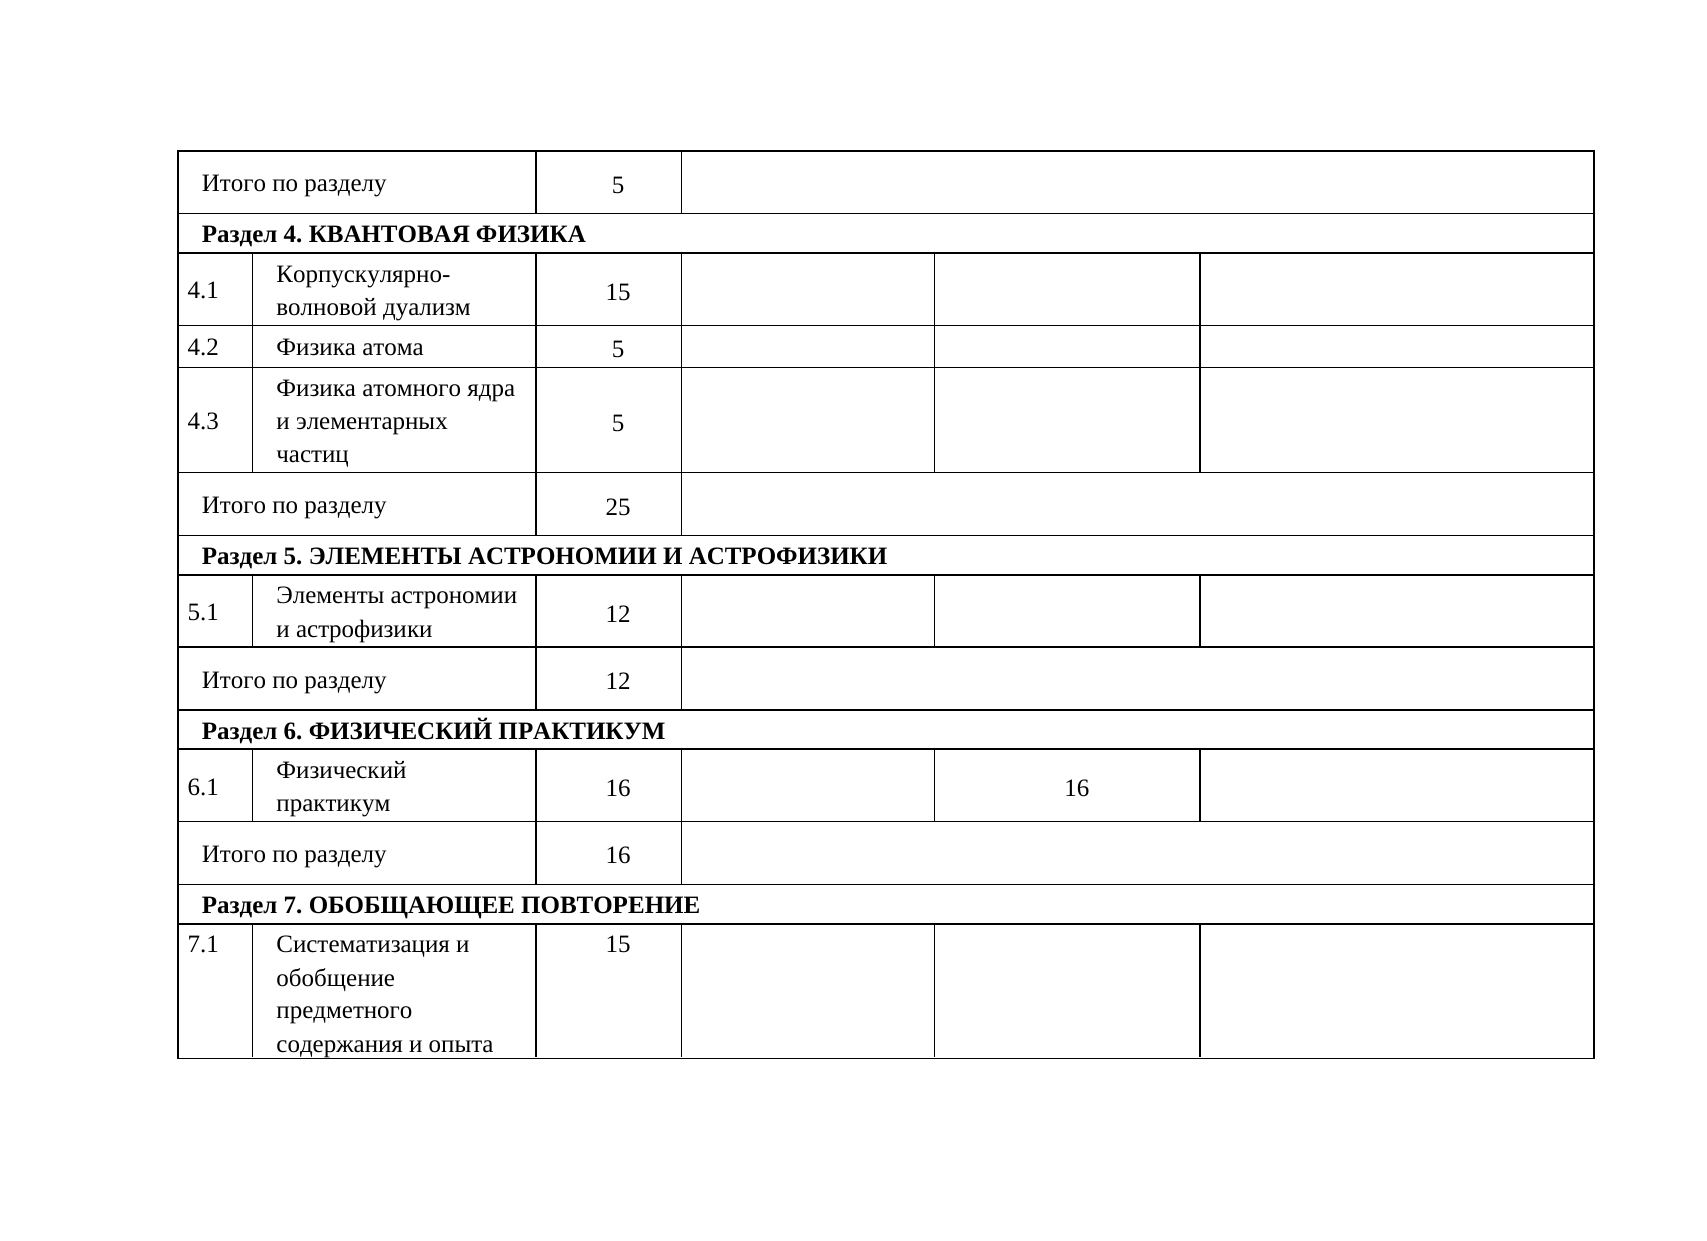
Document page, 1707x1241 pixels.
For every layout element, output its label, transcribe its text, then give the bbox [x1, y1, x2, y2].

table_cell [1201, 750, 1593, 821]
table_cell Раздел 6. ФИЗИЧЕСКИЙ ПРАКТИКУМ [179, 711, 1593, 748]
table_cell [253, 925, 535, 1057]
table_cell 4.3 [179, 368, 252, 472]
table_cell Итого по разделу [179, 473, 535, 534]
table_cell [1201, 254, 1593, 324]
table_cell Физический практикум [253, 750, 535, 821]
table_cell [935, 576, 1199, 646]
table_cell Элементы астрономии и астрофизики [253, 576, 535, 646]
table_cell [935, 326, 1199, 366]
table_cell 5.1 [179, 576, 252, 646]
table_cell 16 [537, 822, 681, 883]
table_cell [682, 254, 934, 324]
table_cell 5 [537, 152, 681, 213]
table_cell [682, 648, 1593, 709]
table_cell [682, 368, 934, 472]
table_cell [682, 326, 934, 366]
table_cell 15 [537, 925, 681, 1057]
table_cell 15 [537, 254, 681, 324]
table_cell 5 [537, 368, 681, 472]
table_cell 12 [537, 648, 681, 709]
table_cell 12 [537, 576, 681, 646]
table_cell [935, 368, 1199, 472]
table_cell Итого по разделу [179, 152, 535, 213]
table_cell 16 [537, 750, 681, 821]
table_cell 5 [537, 326, 681, 366]
table_cell Итого по разделу [179, 822, 535, 883]
table_cell 16 [935, 750, 1199, 821]
table_cell [682, 925, 934, 1057]
table_cell [1201, 925, 1593, 1057]
table_cell [935, 925, 1199, 1057]
table_cell 6.1 [179, 750, 252, 821]
table_cell [935, 254, 1199, 324]
table_cell [682, 750, 934, 821]
table_cell [682, 152, 1593, 213]
table_cell [1201, 326, 1593, 366]
table_cell [682, 473, 1593, 534]
table_cell Физика атома [253, 326, 535, 366]
table_cell Корпускулярно-волновой дуализм [253, 254, 535, 324]
table_cell Раздел 7. ОБОБЩАЮЩЕЕ ПОВТОРЕНИЕ [179, 885, 1593, 923]
table_cell Раздел 5. ЭЛЕМЕНТЫ АСТРОНОМИИ И АСТРОФИЗИКИ [179, 536, 1593, 574]
table_cell Раздел 4. КВАНТОВАЯ ФИЗИКА [179, 214, 1593, 252]
table_cell [682, 822, 1593, 883]
table_cell 4.2 [179, 326, 252, 366]
table_cell 7.1 [179, 925, 252, 1057]
table_cell [682, 576, 934, 646]
table_cell 4.1 [179, 254, 252, 324]
table_cell 25 [537, 473, 681, 534]
table_cell Итого по разделу [179, 648, 535, 709]
table_cell [1201, 576, 1593, 646]
table_cell [1201, 368, 1593, 472]
table_cell Физика атомного ядра и элементарных частиц [253, 368, 535, 472]
